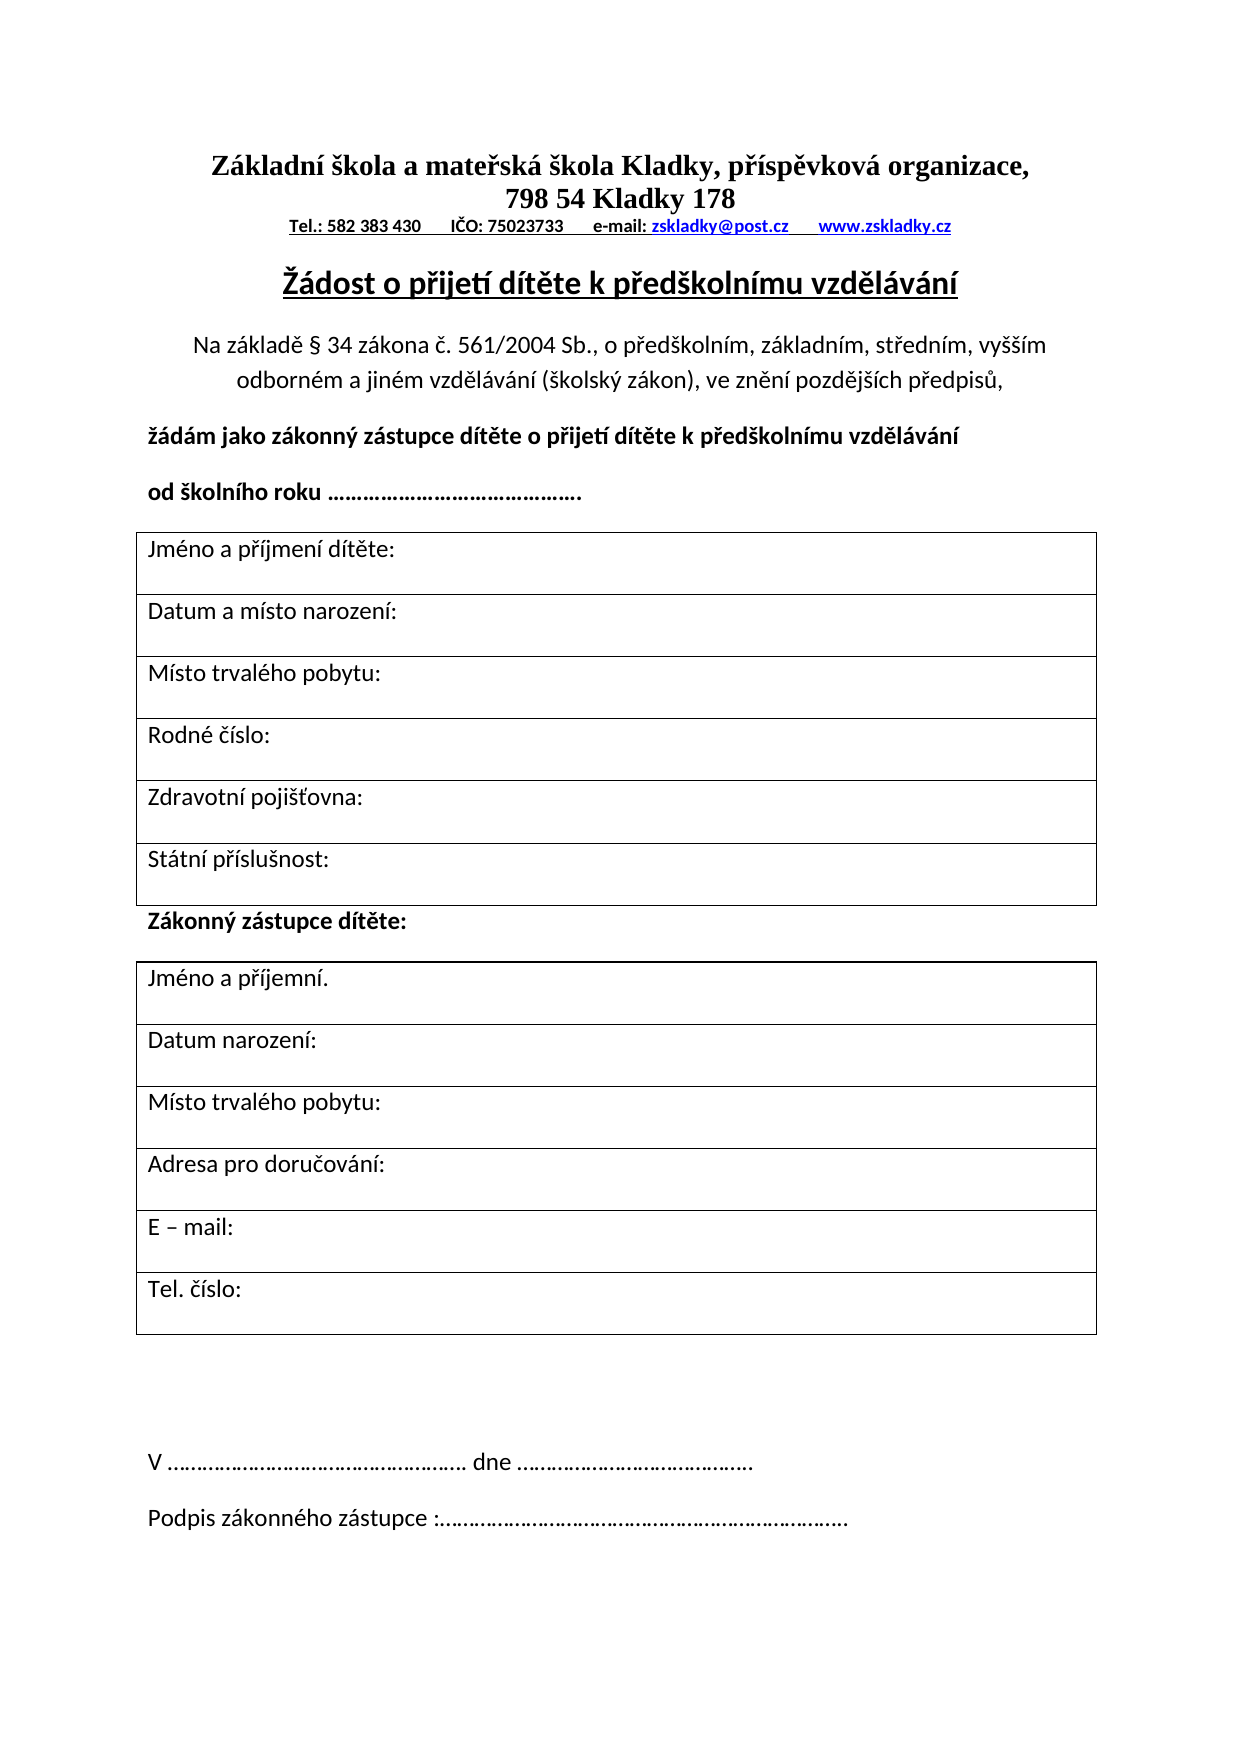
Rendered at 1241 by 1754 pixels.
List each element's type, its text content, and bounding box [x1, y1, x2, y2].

table_cell Tel. číslo: [137, 1273, 1096, 1334]
table_cell Zdravotní pojišťovna: [137, 781, 1096, 842]
table_header Jméno a příjemní. [137, 963, 1096, 1023]
subtitle Základní škola a mateřská škola Kladky, příspěvková organizace, [148, 148, 1093, 181]
text od školního roku ……………………………………. [148, 476, 1093, 507]
subtitle 798 54 Kladky 178 [148, 181, 1093, 215]
text Tel.: 582 383 430 IČO: 75023733 e-mail: zskladky@post.cz www.zskladky.cz [148, 215, 1093, 238]
table_cell Datum narození: [137, 1025, 1096, 1086]
table_cell Rodné číslo: [137, 719, 1096, 780]
text Na základě § 34 zákona č. 561/2004 Sb., o předškolním, základním, středním, vyšším odborném a jiném vzdělávání (školský zákon), ve znění pozdějších předpisů, [148, 329, 1093, 395]
table_cell Datum a místo narození: [137, 595, 1096, 656]
table_cell Místo trvalého pobytu: [137, 657, 1096, 718]
text Žádost o přijetí dítěte k předškolnímu vzdělávání [148, 262, 1093, 303]
table_cell Adresa pro doručování: [137, 1149, 1096, 1210]
table_cell E – mail: [137, 1211, 1096, 1272]
table_header Jméno a příjmení dítěte: [137, 533, 1096, 594]
table_cell Místo trvalého pobytu: [137, 1087, 1096, 1148]
text Zákonný zástupce dítěte: [148, 906, 1093, 936]
text V ……………………………………………. dne ………………………………….. [148, 1447, 1093, 1477]
table_cell Státní příslušnost: [137, 844, 1096, 904]
text žádám jako zákonný zástupce dítěte o přijetí dítěte k předškolnímu vzdělávání [148, 420, 1093, 451]
text Podpis zákonného zástupce :…………………………………………………………….. [148, 1502, 1093, 1533]
